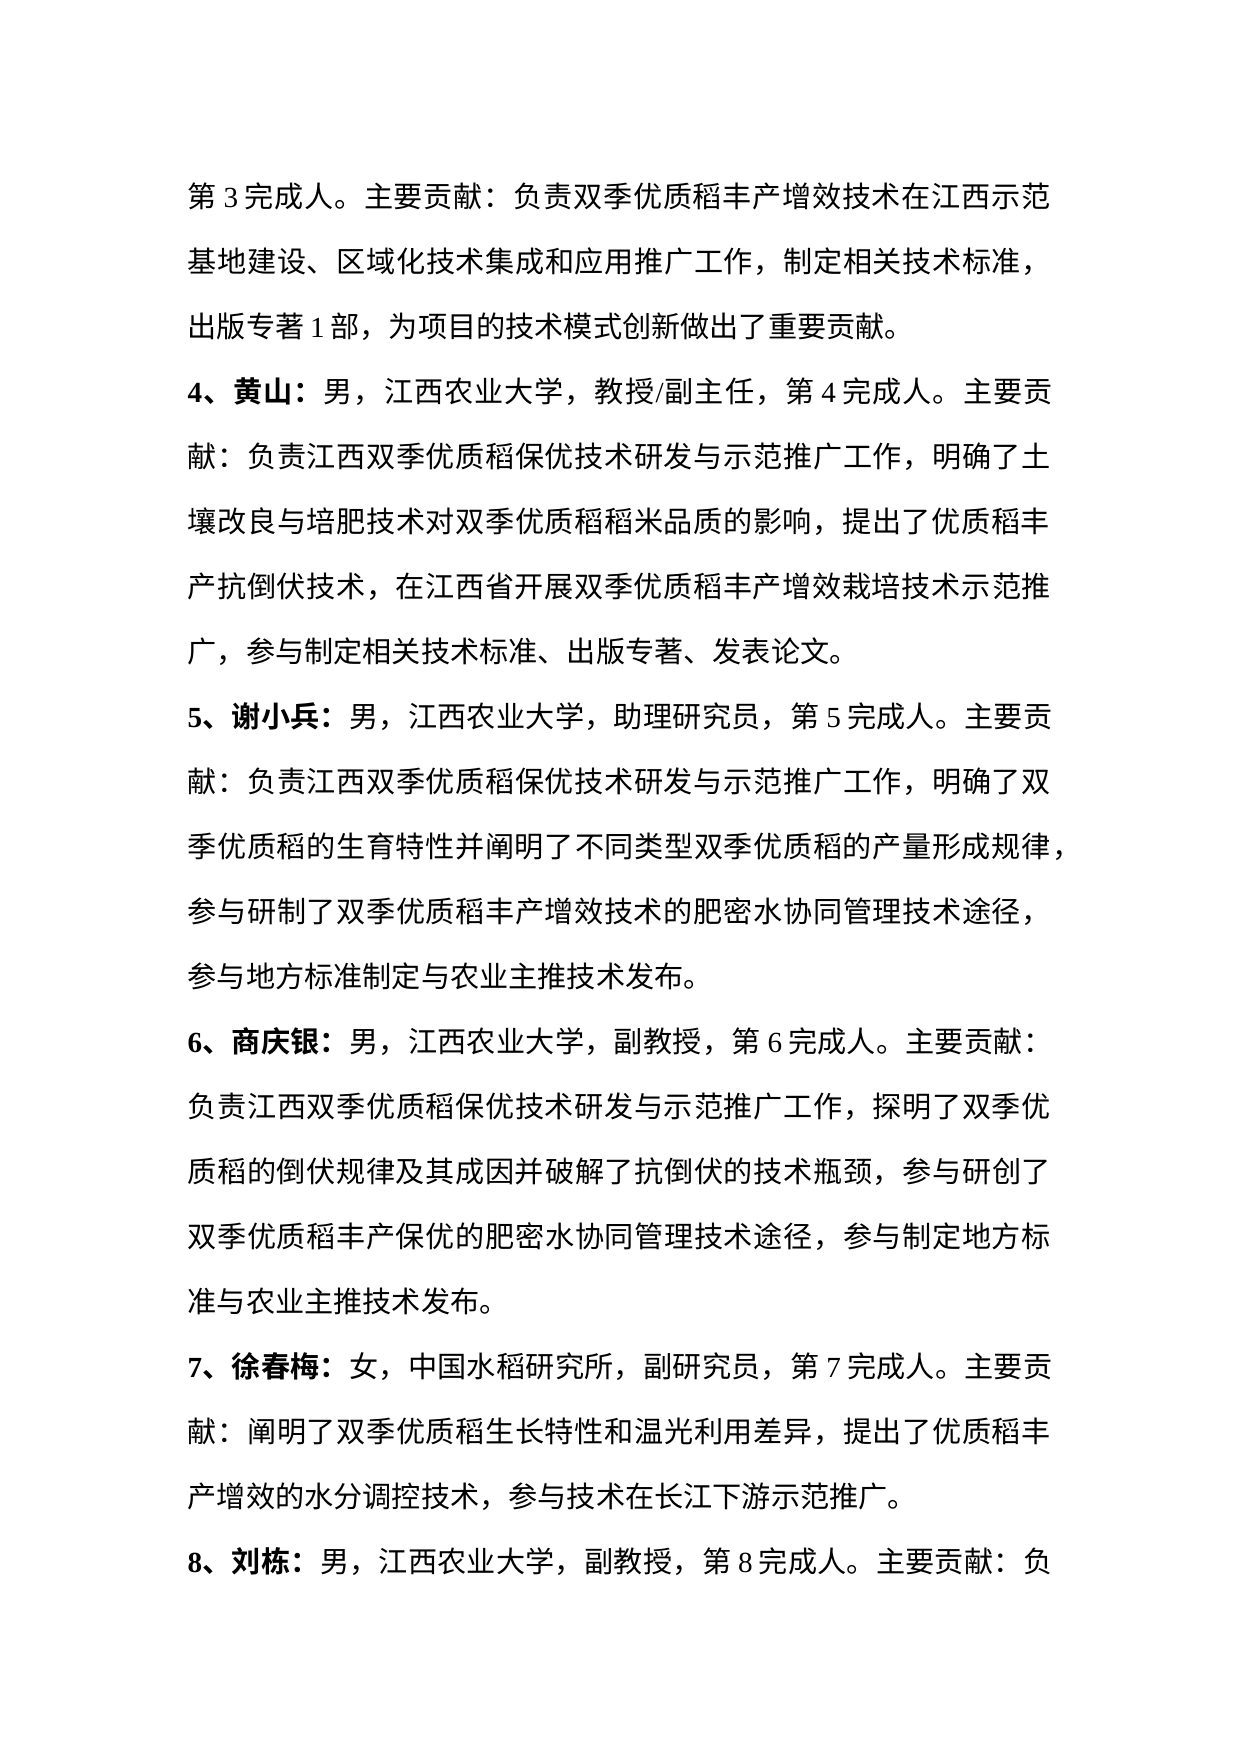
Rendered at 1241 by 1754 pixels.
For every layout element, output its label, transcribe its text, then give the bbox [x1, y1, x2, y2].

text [187, 162, 1053, 357]
text 7、徐春梅：女，中国水稻研究所，副研究员，第7完成人。主要贡献：阐明了双季优质稻生长特性和温光利用差异，提出了优质稻丰产增效的水分调控技术，参与技术在长江下游示范推广。 [187, 1332, 1053, 1527]
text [187, 1527, 1053, 1592]
text 5、谢小兵：男，江西农业大学，助理研究员，第5完成人。主要贡献：负责江西双季优质稻保优技术研发与示范推广工作，明确了双季优质稻的生育特性并阐明了不同类型双季优质稻的产量形成规律，参与研制了双季优质稻丰产增效技术的肥密水协同管理技术途径，参与地方标准制定与农业主推技术发布。 [187, 682, 1053, 1007]
text 4、黄山：男，江西农业大学，教授/副主任，第4完成人。主要贡献：负责江西双季优质稻保优技术研发与示范推广工作，明确了土壤改良与培肥技术对双季优质稻稻米品质的影响，提出了优质稻丰产抗倒伏技术，在江西省开展双季优质稻丰产增效栽培技术示范推广，参与制定相关技术标准、出版专著、发表论文。 [187, 357, 1053, 682]
text 6、商庆银：男，江西农业大学，副教授，第6完成人。主要贡献：负责江西双季优质稻保优技术研发与示范推广工作，探明了双季优质稻的倒伏规律及其成因并破解了抗倒伏的技术瓶颈，参与研创了双季优质稻丰产保优的肥密水协同管理技术途径，参与制定地方标准与农业主推技术发布。 [187, 1007, 1053, 1332]
